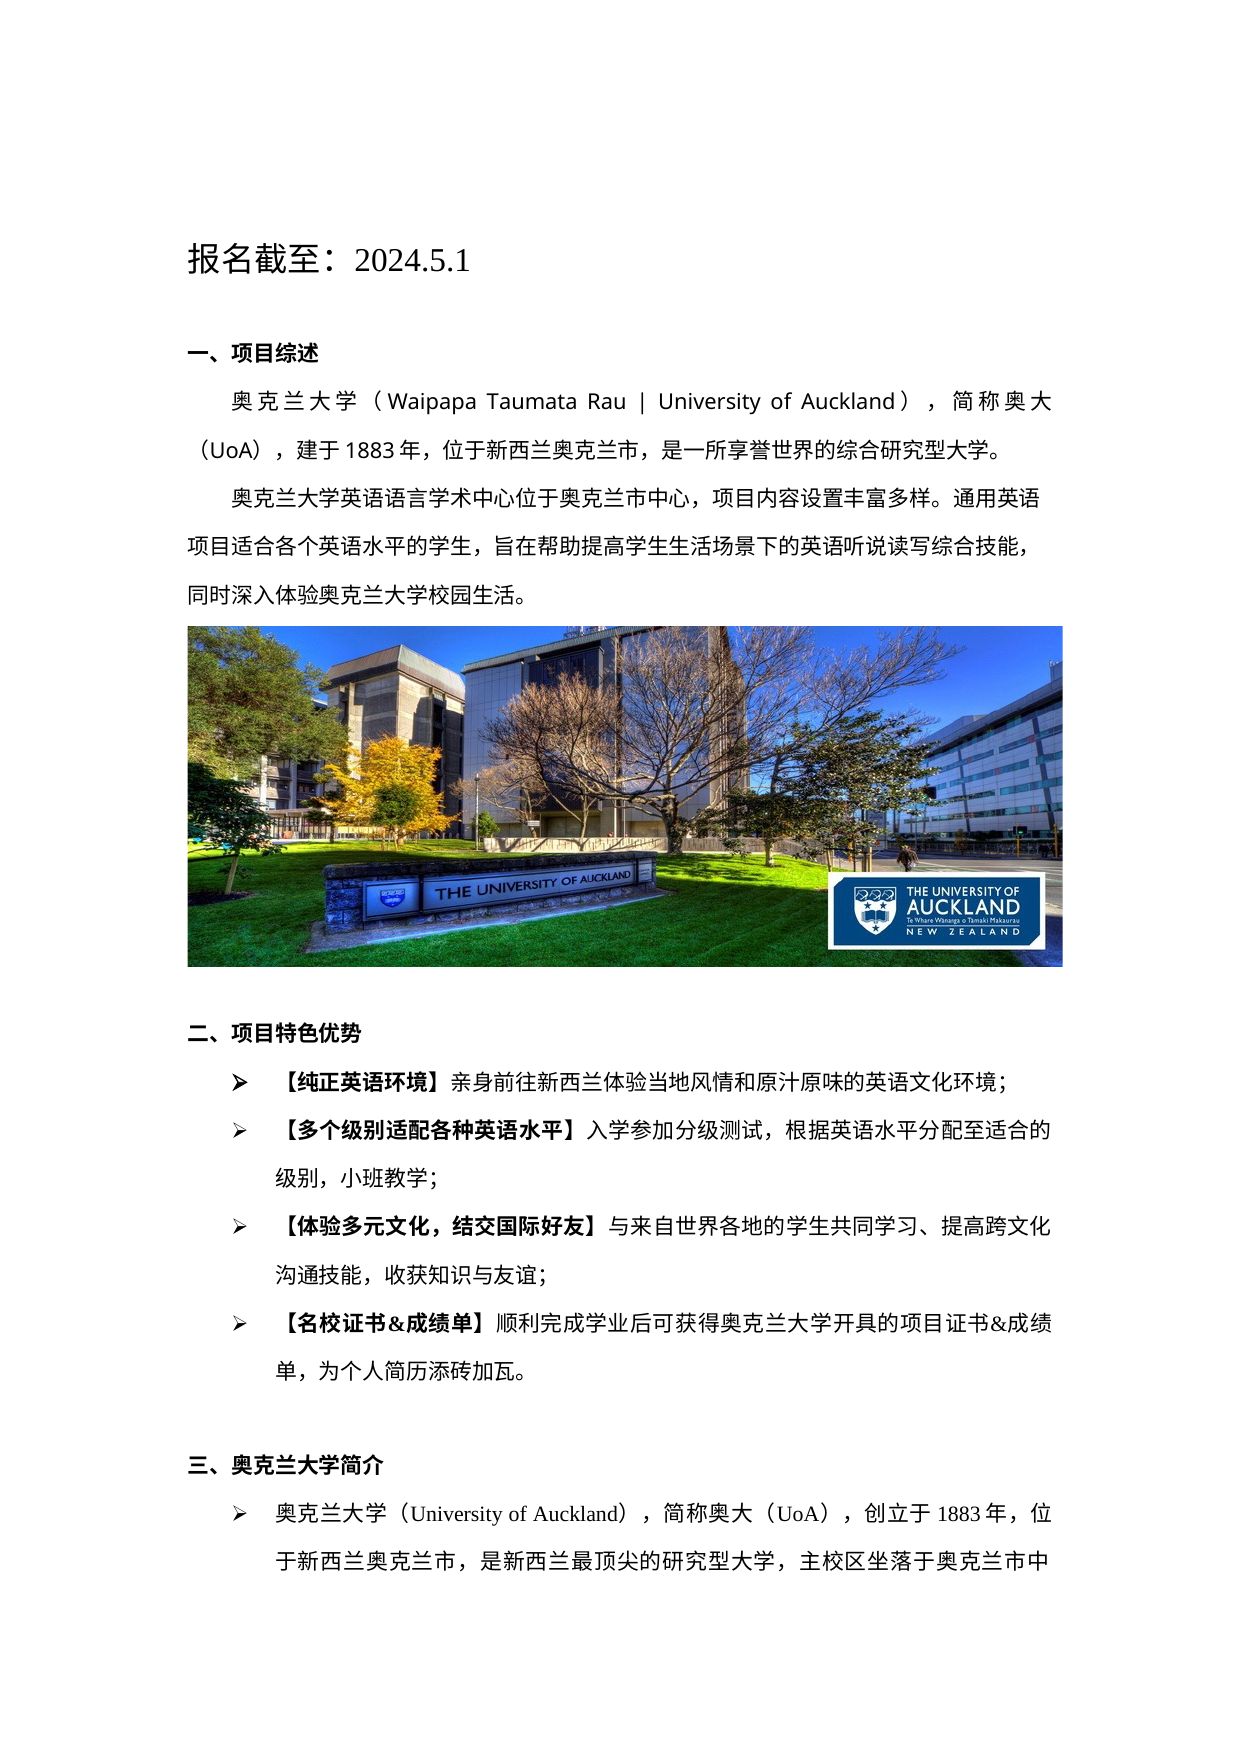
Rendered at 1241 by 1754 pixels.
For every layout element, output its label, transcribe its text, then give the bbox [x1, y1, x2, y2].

list 【体验多元文化，结交国际好友】与来自世界各地的学生共同学习、提高跨文化沟通技能，收获知识与友谊； [231, 1209, 1053, 1290]
list 【名校证书&成绩单】顺利完成学业后可获得奥克兰大学开具的项目证书&成绩单，为个人简历添砖加瓦。 [231, 1306, 1053, 1387]
text 报名截至：2024.5.1 [187, 225, 1053, 290]
list 【纯正英语环境】亲身前往新西兰体验当地风情和原汁原味的英语文化环境； [231, 1064, 1053, 1097]
text 三、奥克兰大学简介 [187, 1448, 1053, 1480]
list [231, 1496, 1053, 1577]
text 奥克兰大学英语语言学术中心位于奥克兰市中心，项目内容设置丰富多样。通用英语项目适合各个英语水平的学生，旨在帮助提高学生生活场景下的英语听说读写综合技能，同时深入体验奥克兰大学校园生活。 [187, 481, 1053, 611]
text 二、项目特色优势 [187, 1016, 1053, 1048]
list 【多个级别适配各种英语水平】入学参加分级测试，根据英语水平分配至适合的级别，小班教学； [231, 1113, 1053, 1194]
list 一、项目综述 [187, 336, 1053, 368]
text 奥克兰大学（Waipapa Taumata Rau | University of Auckland），简称奥大（UoA），建于1883年，位于新西兰奥克兰市，是一所享誉世界的综合研究型大学。 [187, 384, 1053, 465]
picture [187, 626, 1063, 967]
